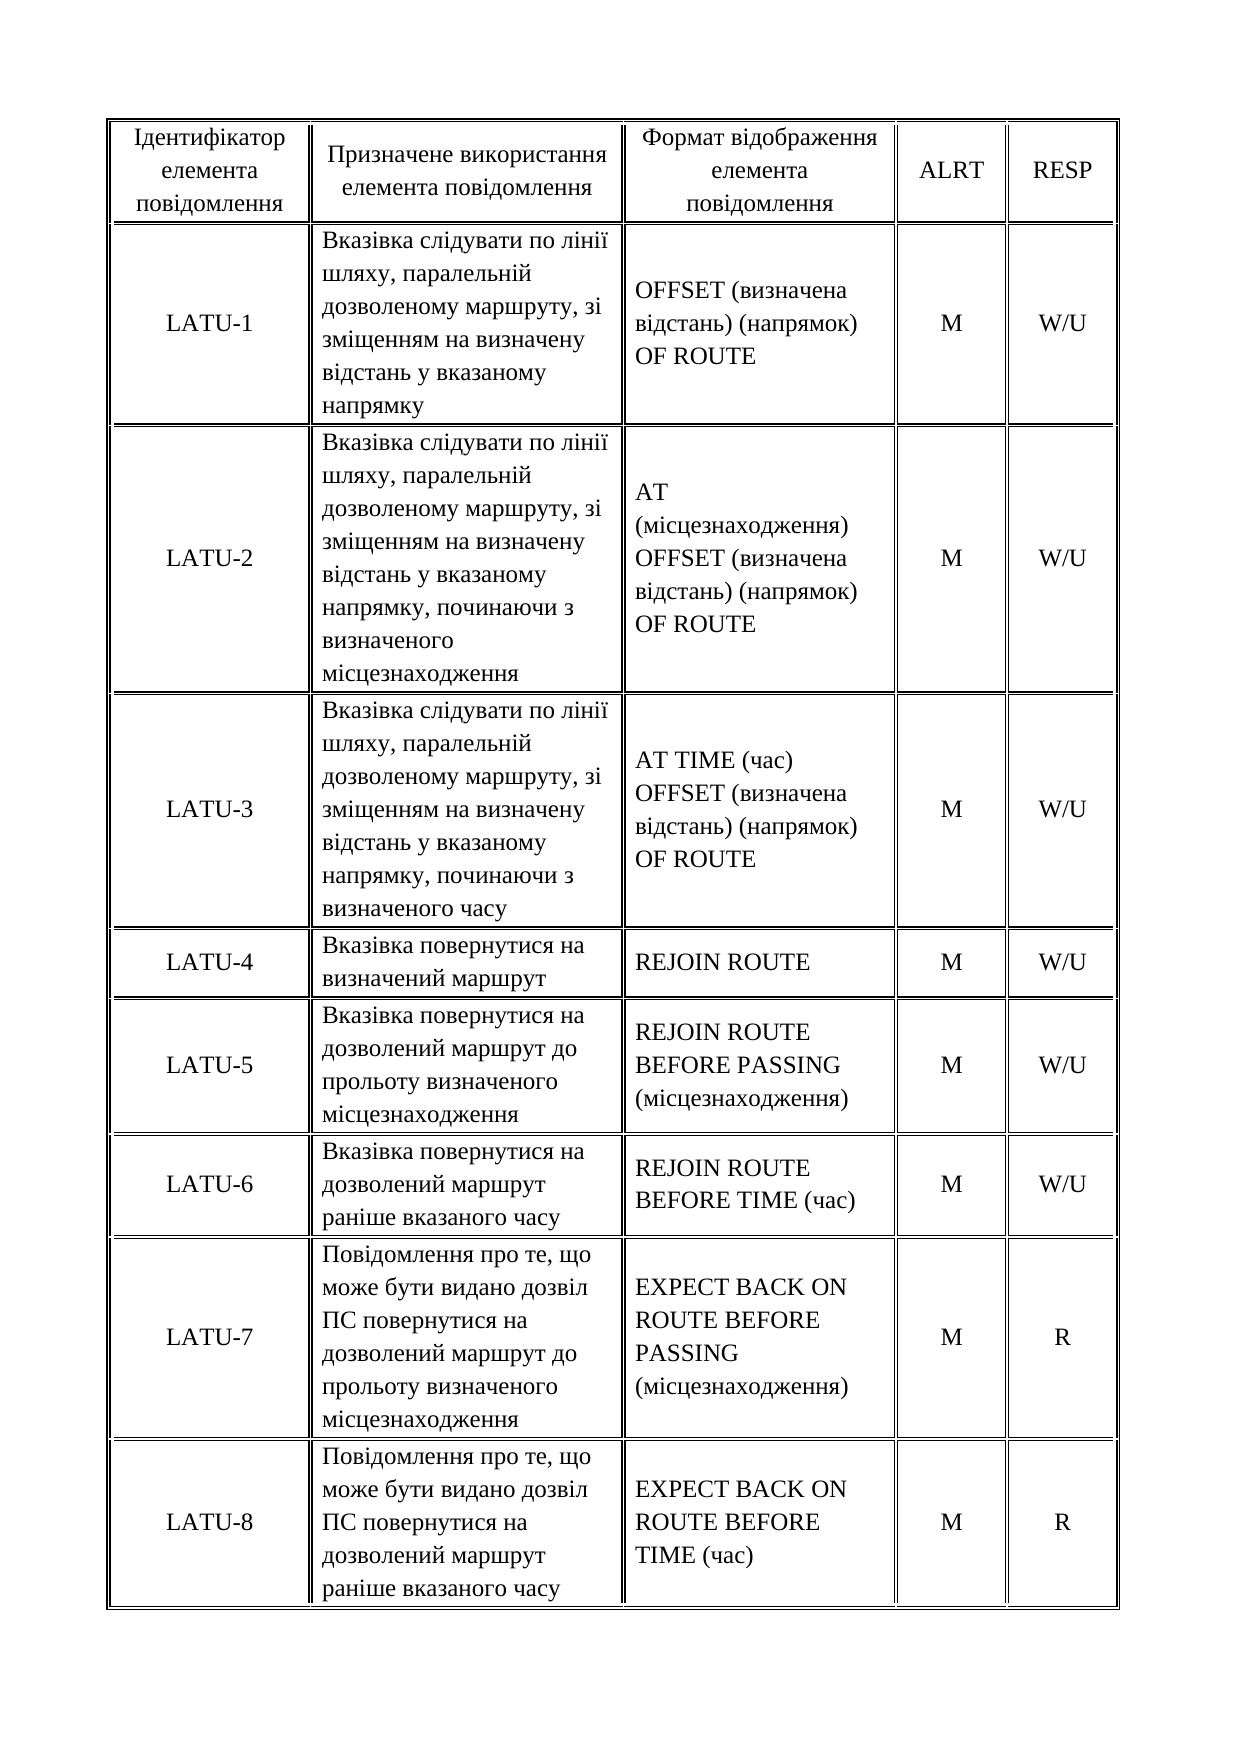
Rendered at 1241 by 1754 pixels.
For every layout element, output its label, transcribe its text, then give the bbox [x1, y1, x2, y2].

table_cell M [898, 427, 1005, 691]
table_cell M [898, 225, 1005, 423]
table_cell LATU-8 [109, 1437, 311, 1606]
table_cell OFFSET (визначена відстань) (напрямок) OF ROUTE [626, 225, 894, 423]
table_cell AT (місцезнаходження) OFFSET (визначена відстань) (напрямок) OF ROUTE [626, 427, 894, 691]
table_cell EXPECT BACK ON ROUTE BEFORE PASSING (місцезнаходження) [626, 1239, 894, 1437]
table_header Формат відображення елемента повідомлення [624, 120, 896, 221]
table_cell M [898, 1136, 1005, 1235]
table_cell W/U [1009, 996, 1117, 1132]
table_cell Вказівка слідувати по лінії шляху, паралельній дозволеному маршруту, зі зміщенням на визначену відстань у вказаному напрямку, починаючи з визначеного часу [313, 695, 621, 926]
table_cell M [898, 1239, 1005, 1437]
table_cell Вказівка слідувати по лінії шляху, паралельній дозволеному маршруту, зі зміщенням на визначену відстань у вказаному напрямку, починаючи з визначеного місцезнаходження [313, 427, 621, 691]
table_header RESP [1007, 122, 1116, 221]
table_header ALRT [896, 120, 1007, 221]
table_cell Вказівка слідувати по лінії шляху, паралельній дозволеному маршруту, зі зміщенням на визначену відстань у вказаному напрямку [313, 225, 621, 423]
table_cell REJOIN ROUTE BEFORE TIME (час) [626, 1136, 894, 1235]
table_cell M [898, 930, 1005, 996]
table_cell W/U [1007, 1132, 1118, 1235]
table_cell Повідомлення про те, що може бути видано дозвіл ПС повернутися на дозволений маршрут до прольоту визначеного місцезнаходження [313, 1239, 621, 1437]
table_cell M [898, 1000, 1005, 1132]
table_cell Вказівка повернутися на дозволений маршрут до прольоту визначеного місцезнаходження [313, 1000, 621, 1132]
table_cell W/U [1009, 691, 1117, 926]
table_cell Вказівка повернутися на дозволений маршрут раніше вказаного часу [313, 1136, 621, 1235]
table_cell LATU-4 [111, 926, 309, 996]
table_header Призначене використання елемента повідомлення [311, 122, 623, 221]
table_cell LATU-6 [109, 1132, 311, 1235]
table_cell LATU-1 [111, 221, 309, 423]
table_cell LATU-3 [111, 691, 309, 926]
table_cell Вказівка повернутися на визначений маршрут [313, 930, 621, 996]
table_cell W/U [1007, 423, 1118, 691]
table_cell M [896, 1437, 1007, 1606]
table_cell REJOIN ROUTE [626, 930, 894, 996]
table_cell W/U [1009, 221, 1117, 423]
table_cell M [898, 695, 1005, 926]
table_cell LATU-5 [111, 996, 309, 1132]
table_cell REJOIN ROUTE BEFORE PASSING (місцезнаходження) [626, 1000, 894, 1132]
table_cell LATU-2 [109, 423, 311, 691]
table_cell EXPECT BACK ON ROUTE BEFORE TIME (час) [624, 1437, 896, 1606]
table_cell Повідомлення про те, що може бути видано дозвіл ПС повернутися на дозволений маршрут раніше вказаного часу [311, 1441, 623, 1606]
table_cell AT TIME (час) OFFSET (визначена відстань) (напрямок) OF ROUTE [626, 695, 894, 926]
table_cell LATU-7 [109, 1235, 311, 1437]
table_header Ідентифікатор елемента повідомлення [109, 120, 311, 221]
table_cell R [1007, 1437, 1118, 1606]
table_cell W/U [1009, 926, 1117, 996]
table_cell R [1007, 1235, 1118, 1437]
